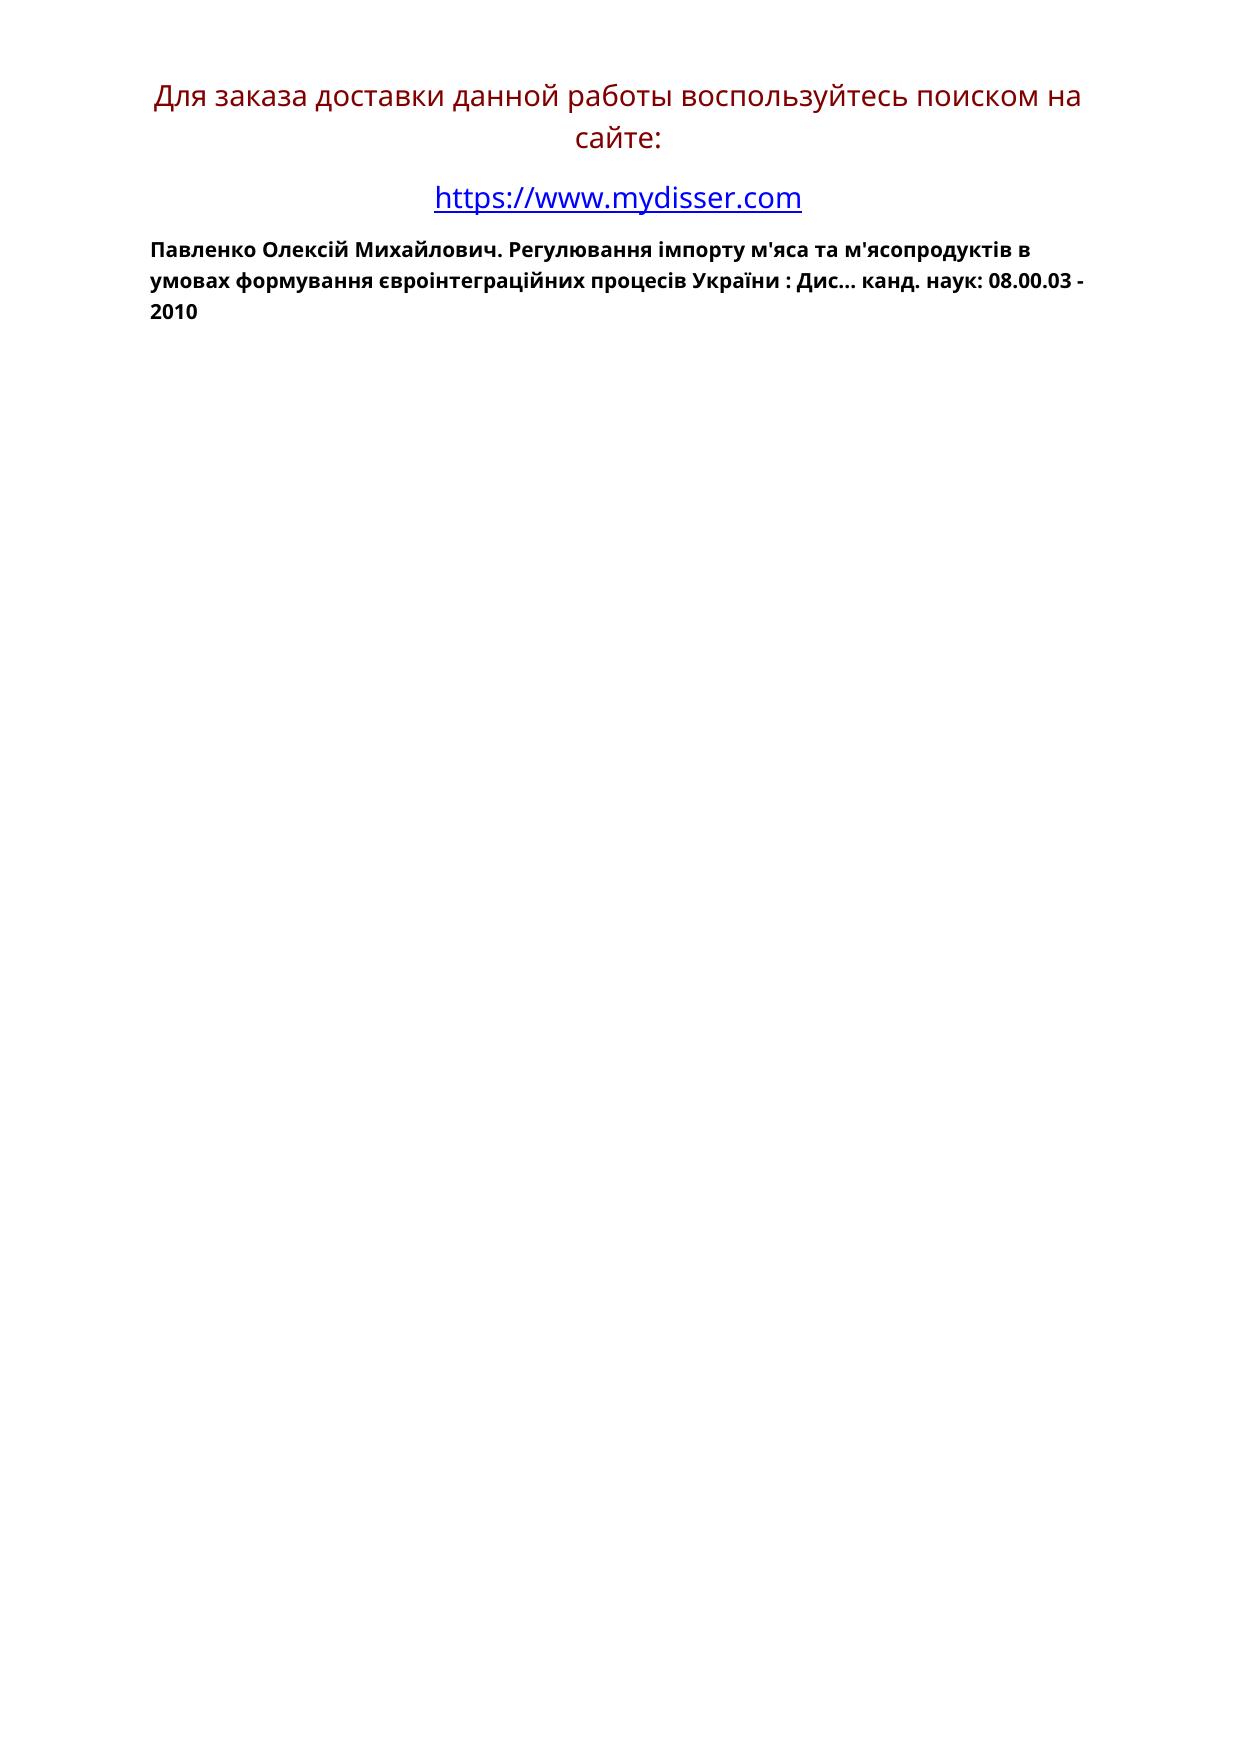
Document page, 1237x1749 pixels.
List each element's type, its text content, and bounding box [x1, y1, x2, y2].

text Павленко Олексій Михайлович. Регулювання імпорту м'яса та м'ясопродуктів в умовах формування євроінтеграційних процесів України : Дис... канд. наук: 08.00.03 - 2010 [150, 236, 1086, 325]
